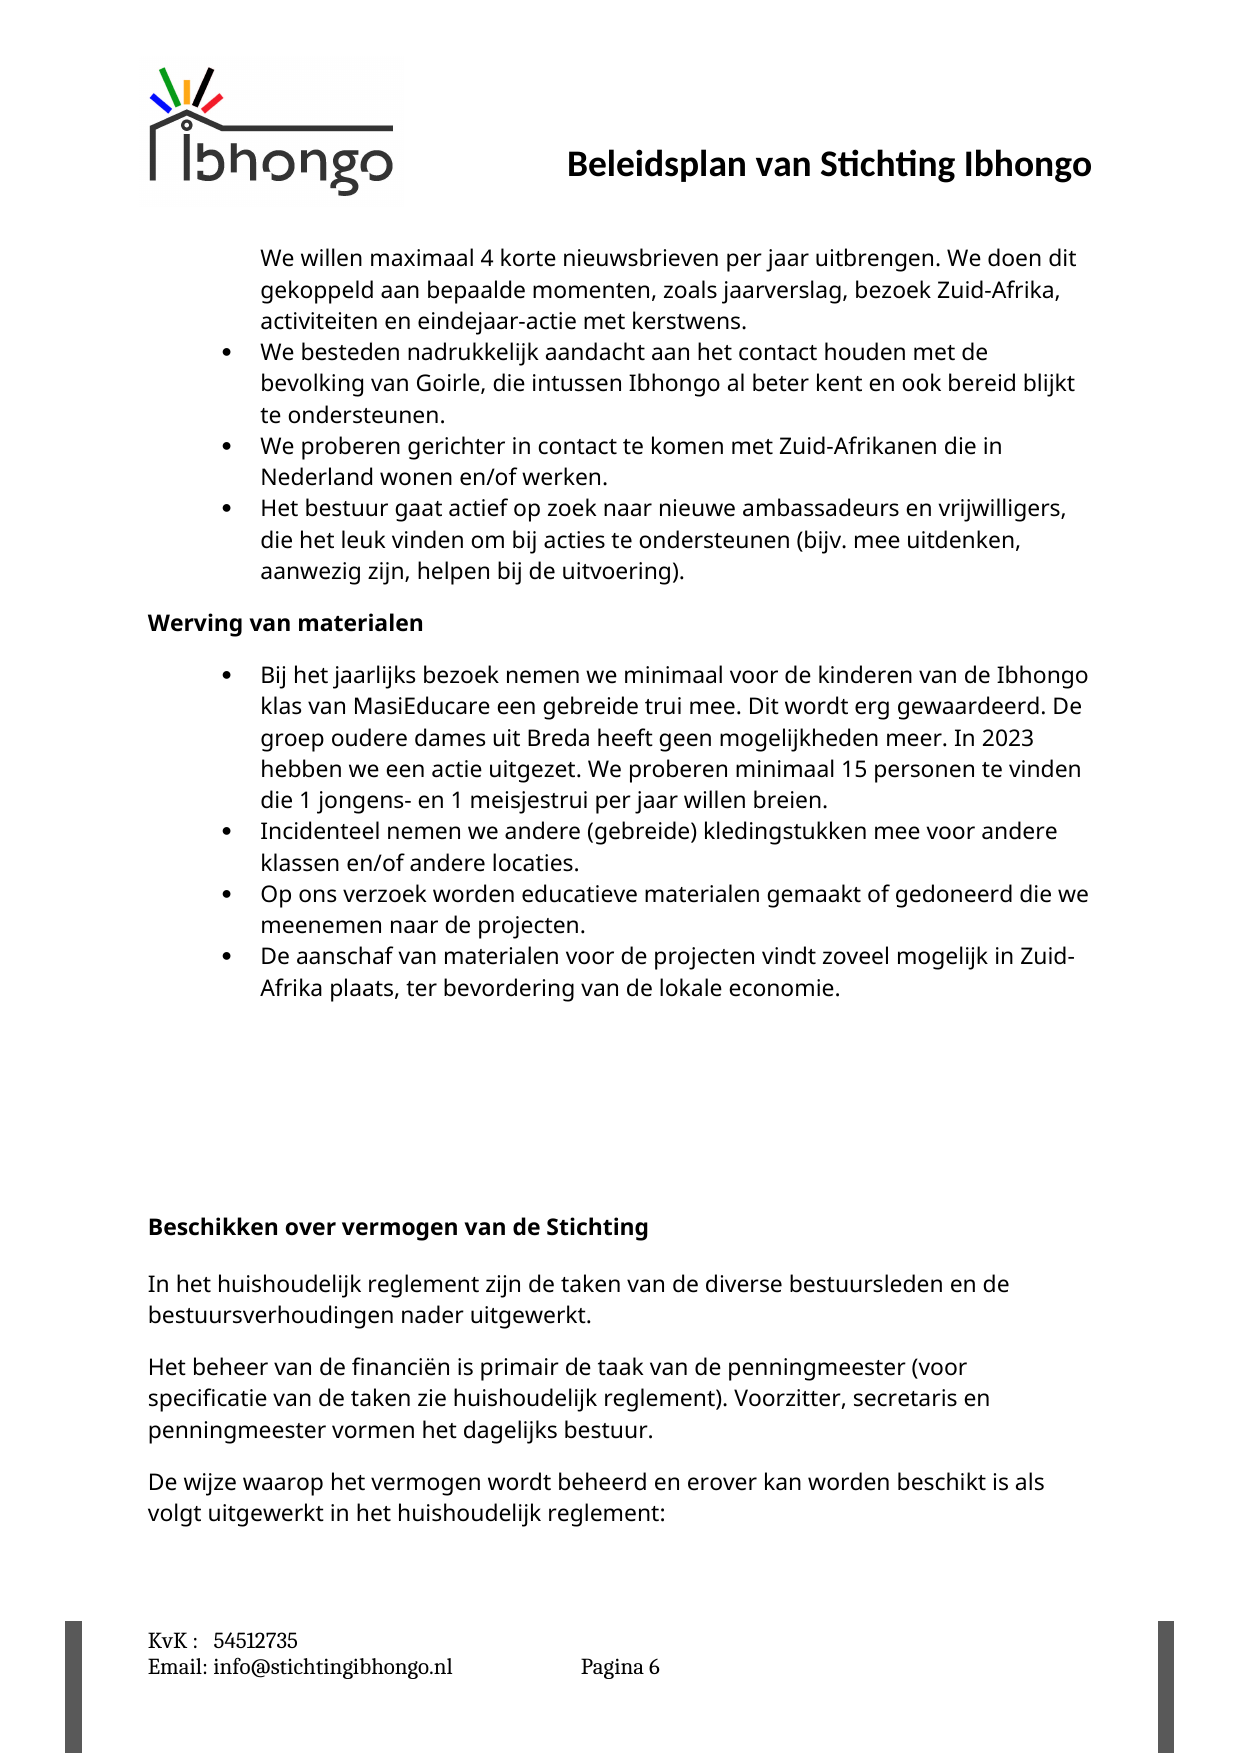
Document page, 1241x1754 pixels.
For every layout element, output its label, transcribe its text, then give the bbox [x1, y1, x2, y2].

list De aanschaf van materialen voor de projecten vindt zoveel mogelijk in Zuid-Afrika plaats, ter bevordering van de lokale economie. [223, 940, 1093, 1003]
list We proberen gerichter in contact te komen met Zuid-Afrikanen die in Nederland wonen en/of werken. [223, 430, 1093, 492]
list Op ons verzoek worden educatieve materialen gemaakt of gedoneerd die we meenemen naar de projecten. [223, 878, 1093, 940]
text Beschikken over vermogen van de Stichting [148, 1211, 1093, 1242]
list We willen maximaal 4 korte nieuwsbrieven per jaar uitbrengen. We doen dit gekoppeld aan bepaalde momenten, zoals jaarverslag, bezoek Zuid-Afrika, activiteiten en eindejaar-actie met kerstwens. [260, 242, 1093, 336]
list Het bestuur gaat actief op zoek naar nieuwe ambassadeurs en vrijwilligers, die het leuk vinden om bij acties te ondersteunen (bijv. mee uitdenken, aanwezig zijn, helpen bij de uitvoering). [223, 492, 1093, 586]
list Incidenteel nemen we andere (gebreide) kledingstukken mee voor andere klassen en/of andere locaties. [223, 815, 1093, 878]
text Werving van materialen [148, 607, 1093, 638]
list We besteden nadrukkelijk aandacht aan het contact houden met de bevolking van Goirle, die intussen Ibhongo al beter kent en ook bereid blijkt te ondersteunen. [223, 336, 1093, 430]
list Bij het jaarlijks bezoek nemen we minimaal voor de kinderen van de Ibhongo klas van MasiEducare een gebreide trui mee. Dit wordt erg gewaardeerd. De groep oudere dames uit Breda heeft geen mogelijkheden meer. In 2023 hebben we een actie uitgezet. We proberen minimaal 15 personen te vinden die 1 jongens- en 1 meisjestrui per jaar willen breien. [223, 659, 1093, 815]
picture [139, 56, 404, 207]
text In het huishoudelijk reglement zijn de taken van de diverse bestuursleden en de bestuursverhoudingen nader uitgewerkt. [148, 1268, 1093, 1330]
text De wijze waarop het vermogen wordt beheerd en erover kan worden beschikt is als volgt uitgewerkt in het huishoudelijk reglement: [148, 1466, 1093, 1528]
text Het beheer van de financiën is primair de taak van de penningmeester (voor specificatie van de taken zie huishoudelijk reglement). Voorzitter, secretaris en penningmeester vormen het dagelijks bestuur. [148, 1351, 1093, 1445]
